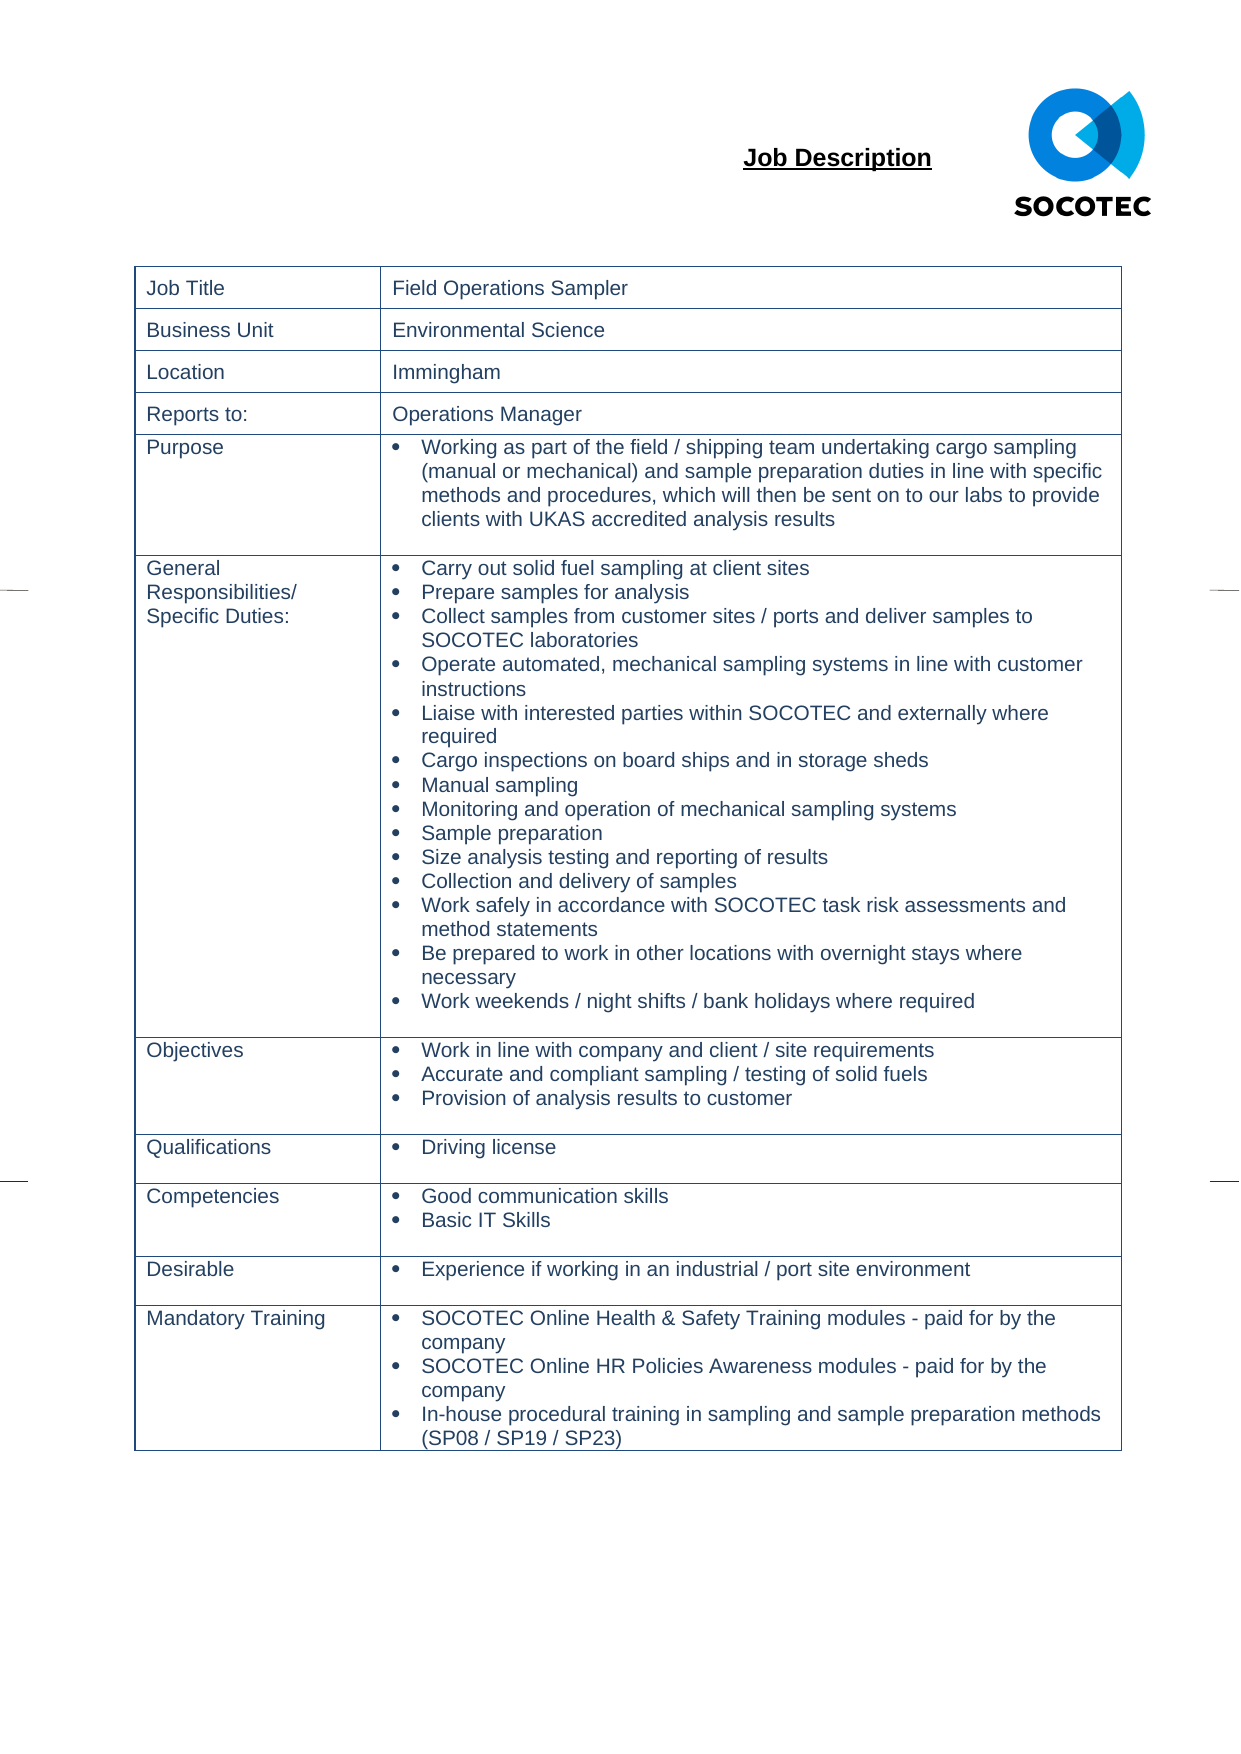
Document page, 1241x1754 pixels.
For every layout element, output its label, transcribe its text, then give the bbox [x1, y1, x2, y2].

table_cell Business Unit [136, 309, 380, 350]
table_cell Qualifications [136, 1135, 380, 1183]
table_header Field Operations Sampler [381, 267, 1121, 308]
table_cell Good communication skills Basic IT Skills [381, 1184, 1121, 1256]
table_cell Objectives [136, 1038, 380, 1134]
table_cell Desirable [136, 1257, 380, 1305]
table_cell Operations Manager [381, 393, 1121, 434]
table_cell Reports to: [136, 393, 380, 434]
table_cell Working as part of the field / shipping team undertaking cargo sampling (manual or mechanical) and sample preparation duties in line with specific methods and procedures, which will then be sent on to our labs to provide clients with UKAS accredited analysis results [381, 435, 1121, 555]
table_cell SOCOTEC Online Health & Safety Training modules - paid for by the company SOCOTEC Online HR Policies Awareness modules - paid for by the company In-house procedural training in sampling and sample preparation methods (SP08 / SP19 / SP23) [381, 1306, 1121, 1450]
table_header Job Title [136, 267, 380, 308]
table_cell Experience if working in an industrial / port site environment [381, 1257, 1121, 1305]
table_cell Immingham [381, 351, 1121, 392]
table_cell Environmental Science [381, 309, 1121, 350]
picture [1002, 0, 1237, 234]
table_cell Competencies [136, 1184, 380, 1256]
table_cell Work in line with company and client / site requirements Accurate and compliant sampling / testing of solid fuels Provision of analysis results to customer [381, 1038, 1121, 1134]
table_cell Purpose [136, 435, 380, 555]
table_cell Location [136, 351, 380, 392]
table_cell Driving license [381, 1135, 1121, 1183]
table_cell Mandatory Training [136, 1306, 380, 1450]
table_cell General Responsibilities/Specific Duties: [136, 556, 380, 1037]
table_cell Carry out solid fuel sampling at client sites Prepare samples for analysis Collect samples from customer sites / ports and deliver samples to SOCOTEC laboratories Operate automated, mechanical sampling systems in line with customer instructions Liaise with interested parties within SOCOTEC and externally where required Cargo inspections on board ships and in storage sheds Manual sampling Monitoring and operation of mechanical sampling systems Sample preparation Size analysis testing and reporting of results Collection and delivery of samples Work safely in accordance with SOCOTEC task risk assessments and method statements Be prepared to work in other locations with overnight stays where necessary Work weekends / night shifts / bank holidays where required [381, 556, 1121, 1037]
